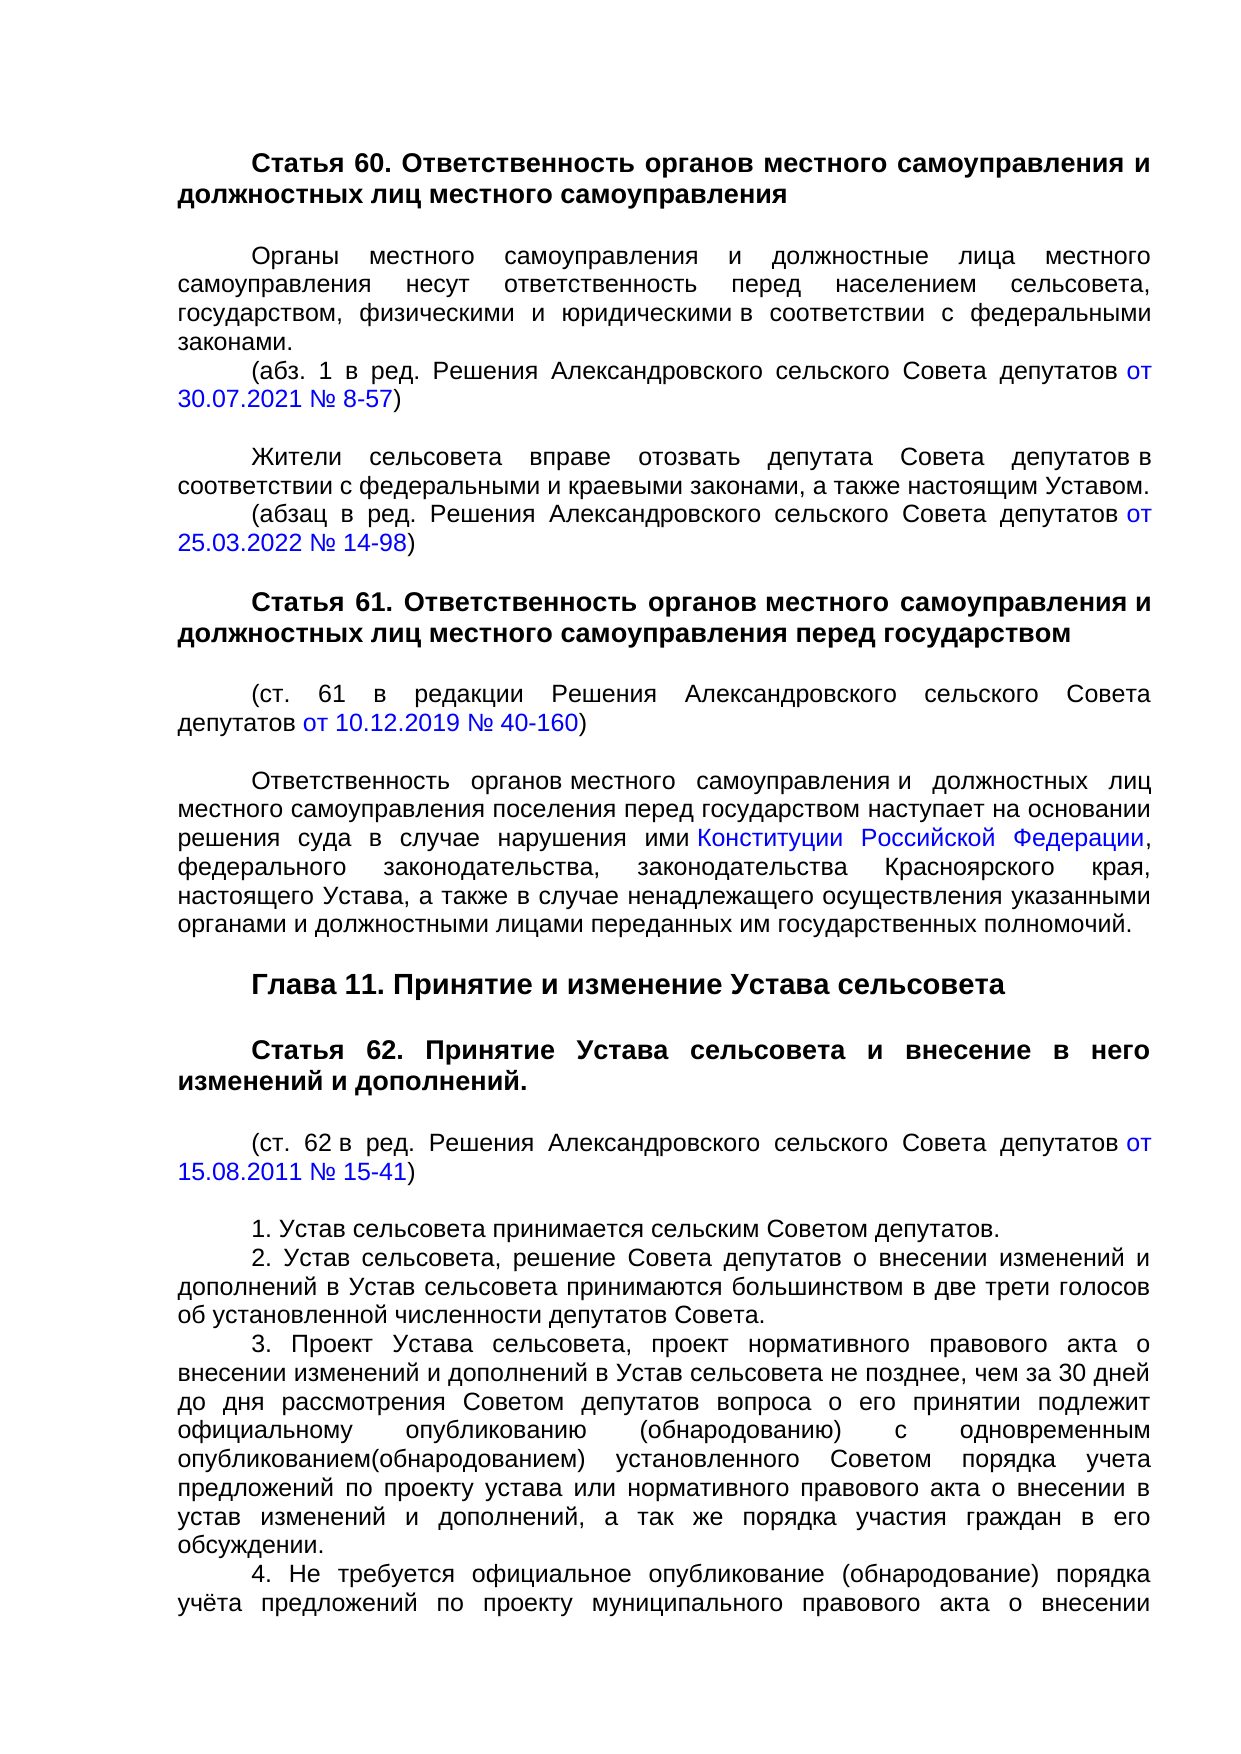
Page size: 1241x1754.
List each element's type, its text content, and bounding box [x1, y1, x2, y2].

text (абз. 1 в ред. Решения Александровского сельского Совета депутатов от 30.07.2021 № 8-57) [177, 356, 1152, 413]
text 1. Устав сельсовета принимается сельским Советом депутатов. [177, 1214, 1152, 1243]
text Статья 62. Принятие Устава сельсовета и внесение в него изменений и дополнений. [177, 1034, 1152, 1096]
text (абзац в ред. Решения Александровского сельского Совета депутатов от 25.03.2022 № 14-98) [177, 499, 1152, 557]
text Жители сельсовета вправе отозвать депутата Совета депутатов в соответствии с федеральными и краевыми законами, а также настоящим Уставом. [177, 442, 1152, 499]
text Ответственность органов местного самоуправления и должностных лиц местного самоуправления поселения перед государством наступает на основании решения суда в случае нарушения ими Конституции Российской Федерации, федерального законодательства, законодательства Красноярского края, настоящего Устава, а также в случае ненадлежащего осуществления указанными органами и должностными лицами переданных им государственных полномочий. [177, 766, 1152, 938]
text Глава 11. Принятие и изменение Устава сельсовета [177, 967, 1152, 1000]
text (ст. 61 в редакции Решения Александровского сельского Совета депутатов от 10.12.2019 № 40-160) [177, 679, 1152, 737]
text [177, 1559, 1152, 1616]
text 3. Проект Устава сельсовета, проект нормативного правового акта о внесении изменений и дополнений в Устав сельсовета не позднее, чем за 30 дней до дня рассмотрения Советом депутатов вопроса о его принятии подлежит официальному опубликованию (обнародованию) с одновременным опубликованием(обнародованием) установленного Советом порядка учета предложений по проекту устава или нормативного правового акта о внесении в устав изменений и дополнений, а так же порядка участия граждан в его обсуждении. [177, 1329, 1152, 1559]
text Органы местного самоуправления и должностные лица местного самоуправления несут ответственность перед населением сельсовета, государством, физическими и юридическими в соответствии с федеральными законами. [177, 241, 1152, 356]
text Статья 61. Ответственность органов местного самоуправления и должностных лиц местного самоуправления перед государством [177, 586, 1152, 648]
text (ст. 62 в ред. Решения Александровского сельского Совета депутатов от 15.08.2011 № 15-41) [177, 1128, 1152, 1185]
text Статья 60. Ответственность органов местного самоуправления и должностных лиц местного самоуправления [177, 147, 1152, 209]
text 2. Устав сельсовета, решение Совета депутатов о внесении изменений и дополнений в Устав сельсовета принимаются большинством в две трети голосов об установленной численности депутатов Совета. [177, 1243, 1152, 1329]
